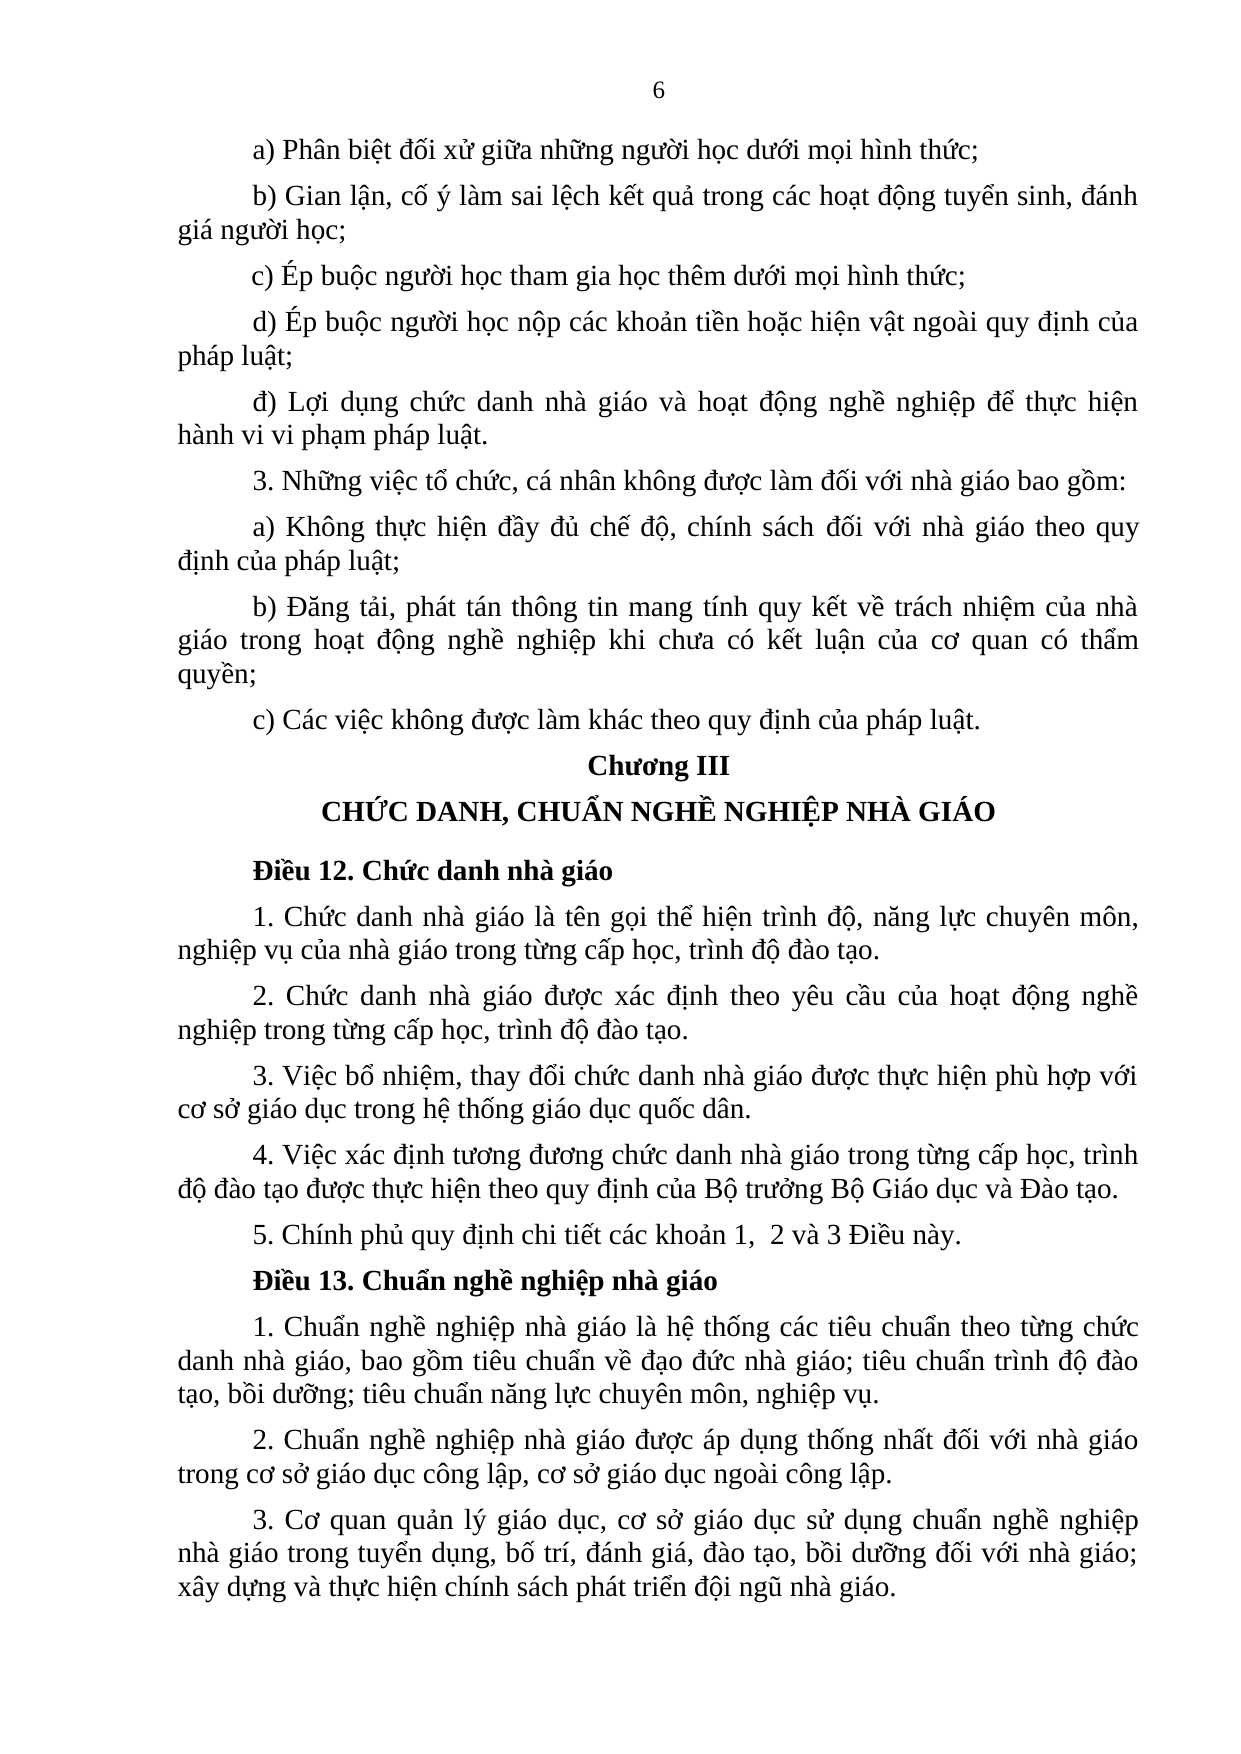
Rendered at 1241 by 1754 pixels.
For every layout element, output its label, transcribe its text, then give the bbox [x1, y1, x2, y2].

text 1. Chức danh nhà giáo là tên gọi thể hiện trình độ, năng lực chuyên môn, nghiệp vụ của nhà giáo trong từng cấp học, trình độ đào tạo. [177, 899, 1140, 966]
text 4. Việc xác định tương đương chức danh nhà giáo trong từng cấp học, trình độ đào tạo được thực hiện theo quy định của Bộ trưởng Bộ Giáo dục và Đào tạo. [177, 1137, 1140, 1204]
text d) Ép buộc người học nộp các khoản tiền hoặc hiện vật ngoài quy định của pháp luật; [177, 304, 1140, 371]
text c) Ép buộc người học tham gia học thêm dưới mọi hình thức; [177, 258, 1140, 292]
text 3. Cơ quan quản lý giáo dục, cơ sở giáo dục sử dụng chuẩn nghề nghiệp nhà giáo trong tuyển dụng, bố trí, đánh giá, đào tạo, bồi dưỡng đối với nhà giáo; xây dựng và thực hiện chính sách phát triển đội ngũ nhà giáo. [177, 1502, 1140, 1602]
text Điều 12. Chức danh nhà giáo [177, 853, 1140, 886]
text b) Gian lận, cố ý làm sai lệch kết quả trong các hoạt động tuyển sinh, đánh giá người học; [177, 178, 1140, 246]
text 5. Chính phủ quy định chi tiết các khoản 1, 2 và 3 Điều này. [177, 1217, 1140, 1251]
text Chương III [177, 748, 1140, 782]
text CHỨC DANH, CHUẨN NGHỀ NGHIỆP NHÀ GIÁO [177, 794, 1140, 828]
text đ) Lợi dụng chức danh nhà giáo và hoạt động nghề nghiệp để thực hiện hành vi vi phạm pháp luật. [177, 384, 1140, 451]
text a) Không thực hiện đầy đủ chế độ, chính sách đối với nhà giáo theo quy định của pháp luật; [177, 509, 1140, 576]
text c) Các việc không được làm khác theo quy định của pháp luật. [177, 702, 1140, 736]
text Điều 13. Chuẩn nghề nghiệp nhà giáo [177, 1263, 1140, 1297]
text 3. Việc bổ nhiệm, thay đổi chức danh nhà giáo được thực hiện phù hợp với cơ sở giáo dục trong hệ thống giáo dục quốc dân. [177, 1058, 1140, 1125]
text 2. Chức danh nhà giáo được xác định theo yêu cầu của hoạt động nghề nghiệp trong từng cấp học, trình độ đào tạo. [177, 978, 1140, 1045]
text a) Phân biệt đối xử giữa những người học dưới mọi hình thức; [177, 132, 1140, 166]
text 3. Những việc tổ chức, cá nhân không được làm đối với nhà giáo bao gồm: [177, 463, 1140, 497]
text 2. Chuẩn nghề nghiệp nhà giáo được áp dụng thống nhất đối với nhà giáo trong cơ sở giáo dục công lập, cơ sở giáo dục ngoài công lập. [177, 1422, 1140, 1489]
text 1. Chuẩn nghề nghiệp nhà giáo là hệ thống các tiêu chuẩn theo từng chức danh nhà giáo, bao gồm tiêu chuẩn về đạo đức nhà giáo; tiêu chuẩn trình độ đào tạo, bồi dưỡng; tiêu chuẩn năng lực chuyên môn, nghiệp vụ. [177, 1309, 1140, 1410]
text b) Đăng tải, phát tán thông tin mang tính quy kết về trách nhiệm của nhà giáo trong hoạt động nghề nghiệp khi chưa có kết luận của cơ quan có thẩm quyền; [177, 589, 1140, 689]
